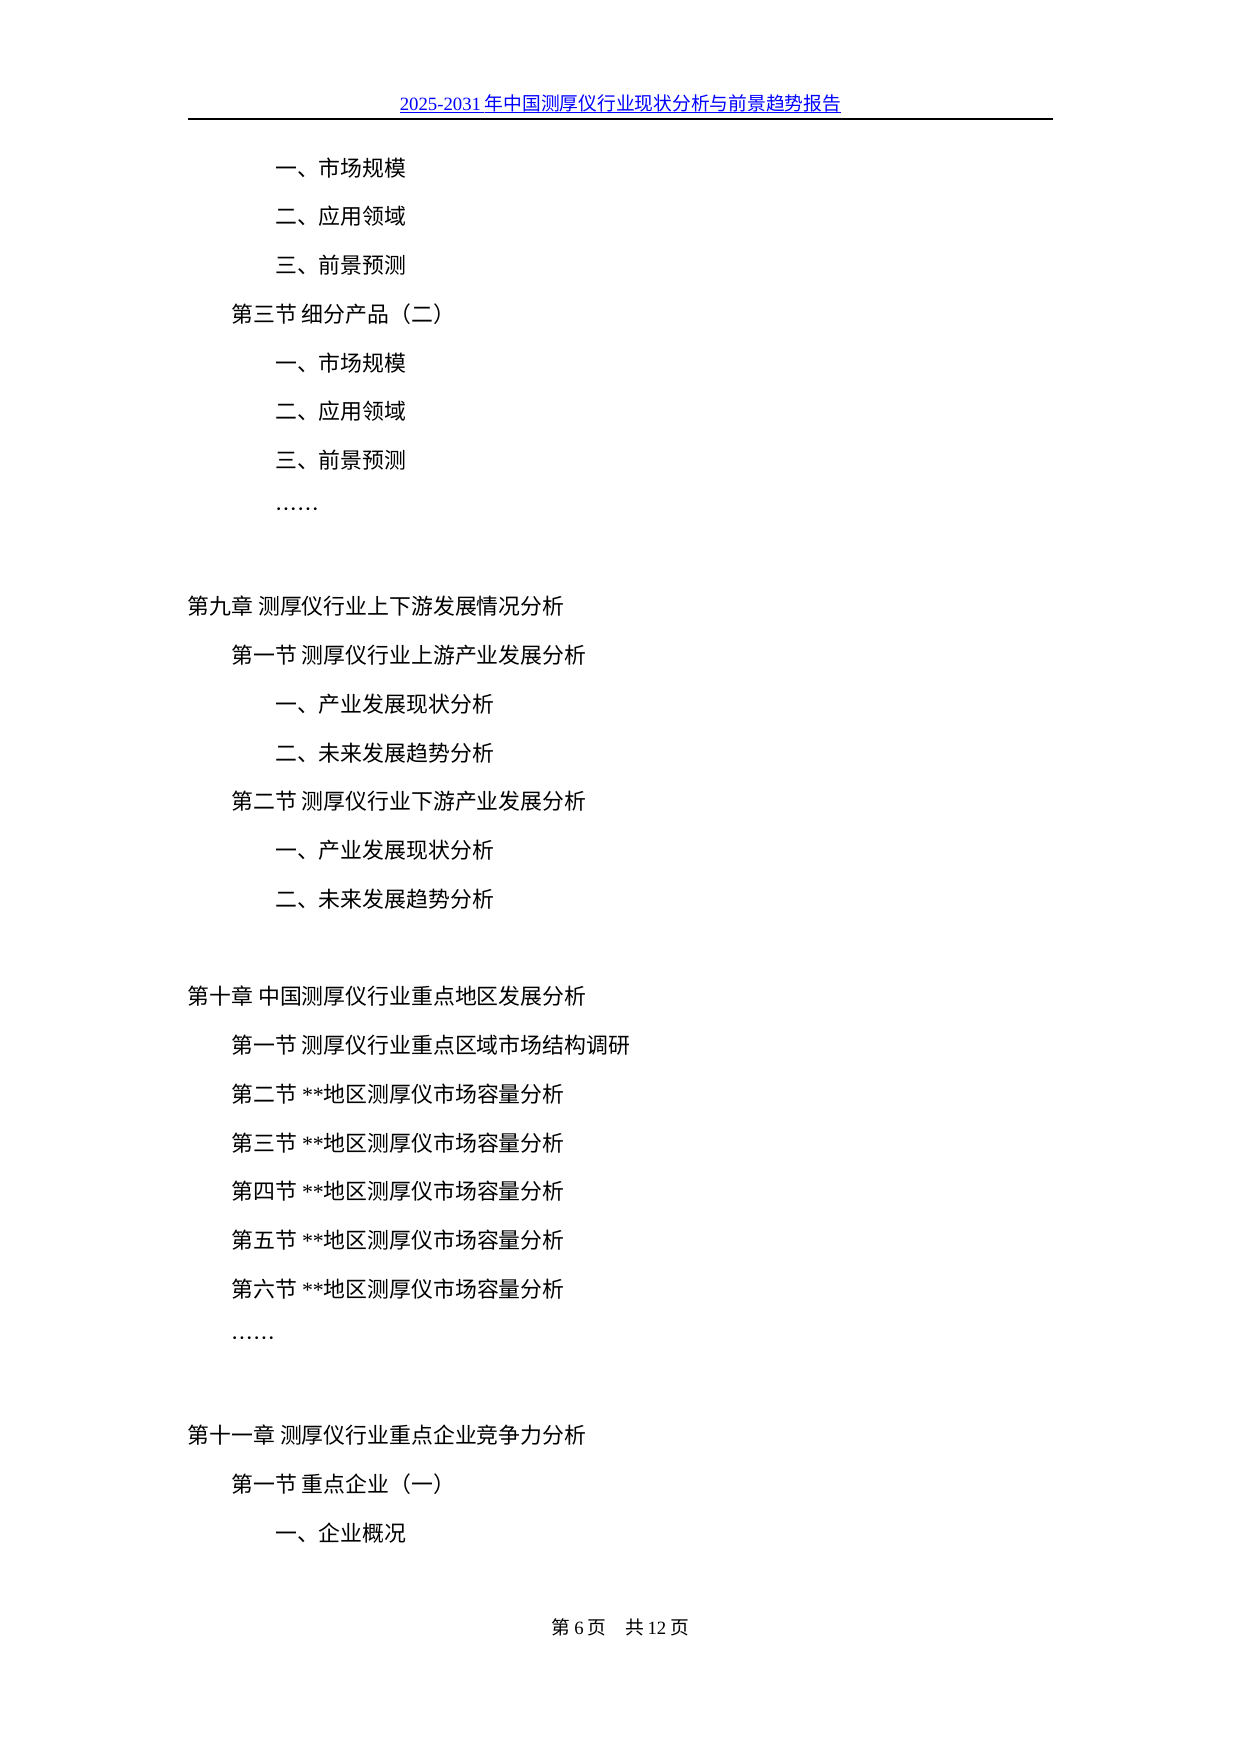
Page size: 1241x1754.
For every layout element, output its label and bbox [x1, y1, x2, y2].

text [187, 150, 1053, 1548]
